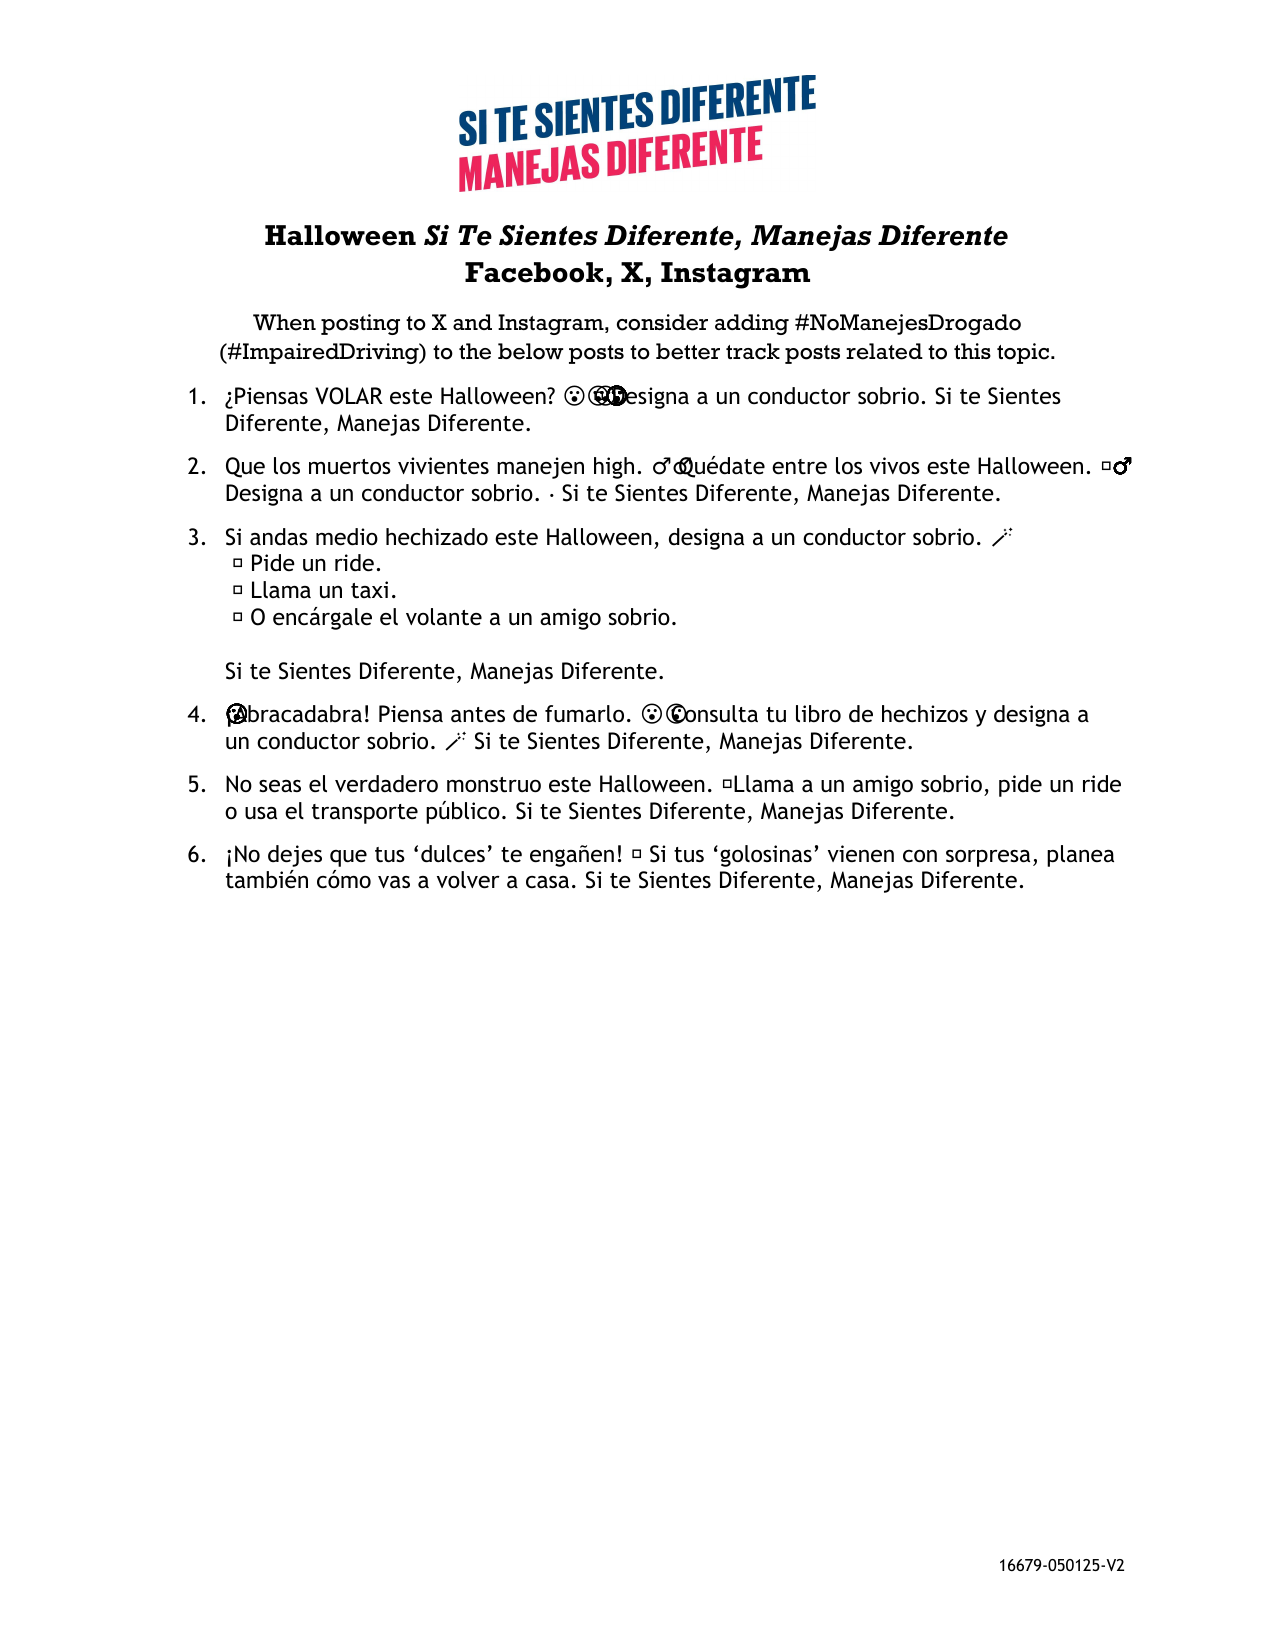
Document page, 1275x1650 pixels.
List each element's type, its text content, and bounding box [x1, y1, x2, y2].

subtitle Halloween Si Te Sientes Diferente, Manejas Diferente Facebook, X, Instagram [150, 218, 1125, 289]
list ¡No dejes que tus ‘dulces’ te engañen! 🍬 Si tus ‘golosinas’ vienen con sorpresa, planea también cómo vas a volver a casa. Si te Sientes Diferente, Manejas Diferente. [187, 841, 1125, 894]
list ¿Piensas VOLAR este Halloween? 😮‍💨 💨 Designa a un conductor sobrio. Si te Sientes Diferente, Manejas Diferente. [187, 383, 1125, 436]
list ¡Abracadabra! Piensa antes de fumarlo. 😮‍💨💨 Consulta tu libro de hechizos y designa a un conductor sobrio. 🪄📖 Si te Sientes Diferente, Manejas Diferente. [187, 701, 1125, 754]
list Si andas medio hechizado este Halloween, designa a un conductor sobrio. 🪄🧙 🚗 Pide un ride. 🚕 Llama un taxi. 🚙 O encárgale el volante a un amigo sobrio. Si te Sientes Diferente, Manejas Diferente. [187, 524, 1125, 684]
list No seas el verdadero monstruo este Halloween. 👹Llama a un amigo sobrio, pide un ride o usa el transporte público. Si te Sientes Diferente, Manejas Diferente. [187, 771, 1125, 824]
text When posting to X and Instagram, consider adding #NoManejesDrogado (#ImpairedDriving) to the below posts to better track posts related to this topic. [150, 309, 1125, 364]
list Que los muertos vivientes manejen high. 🧟‍♂️ Quédate entre los vivos este Halloween. 🎃 Designa a un conductor sobrio. 💨 Si te Sientes Diferente, Manejas Diferente. [187, 453, 1125, 507]
picture [459, 75, 816, 192]
